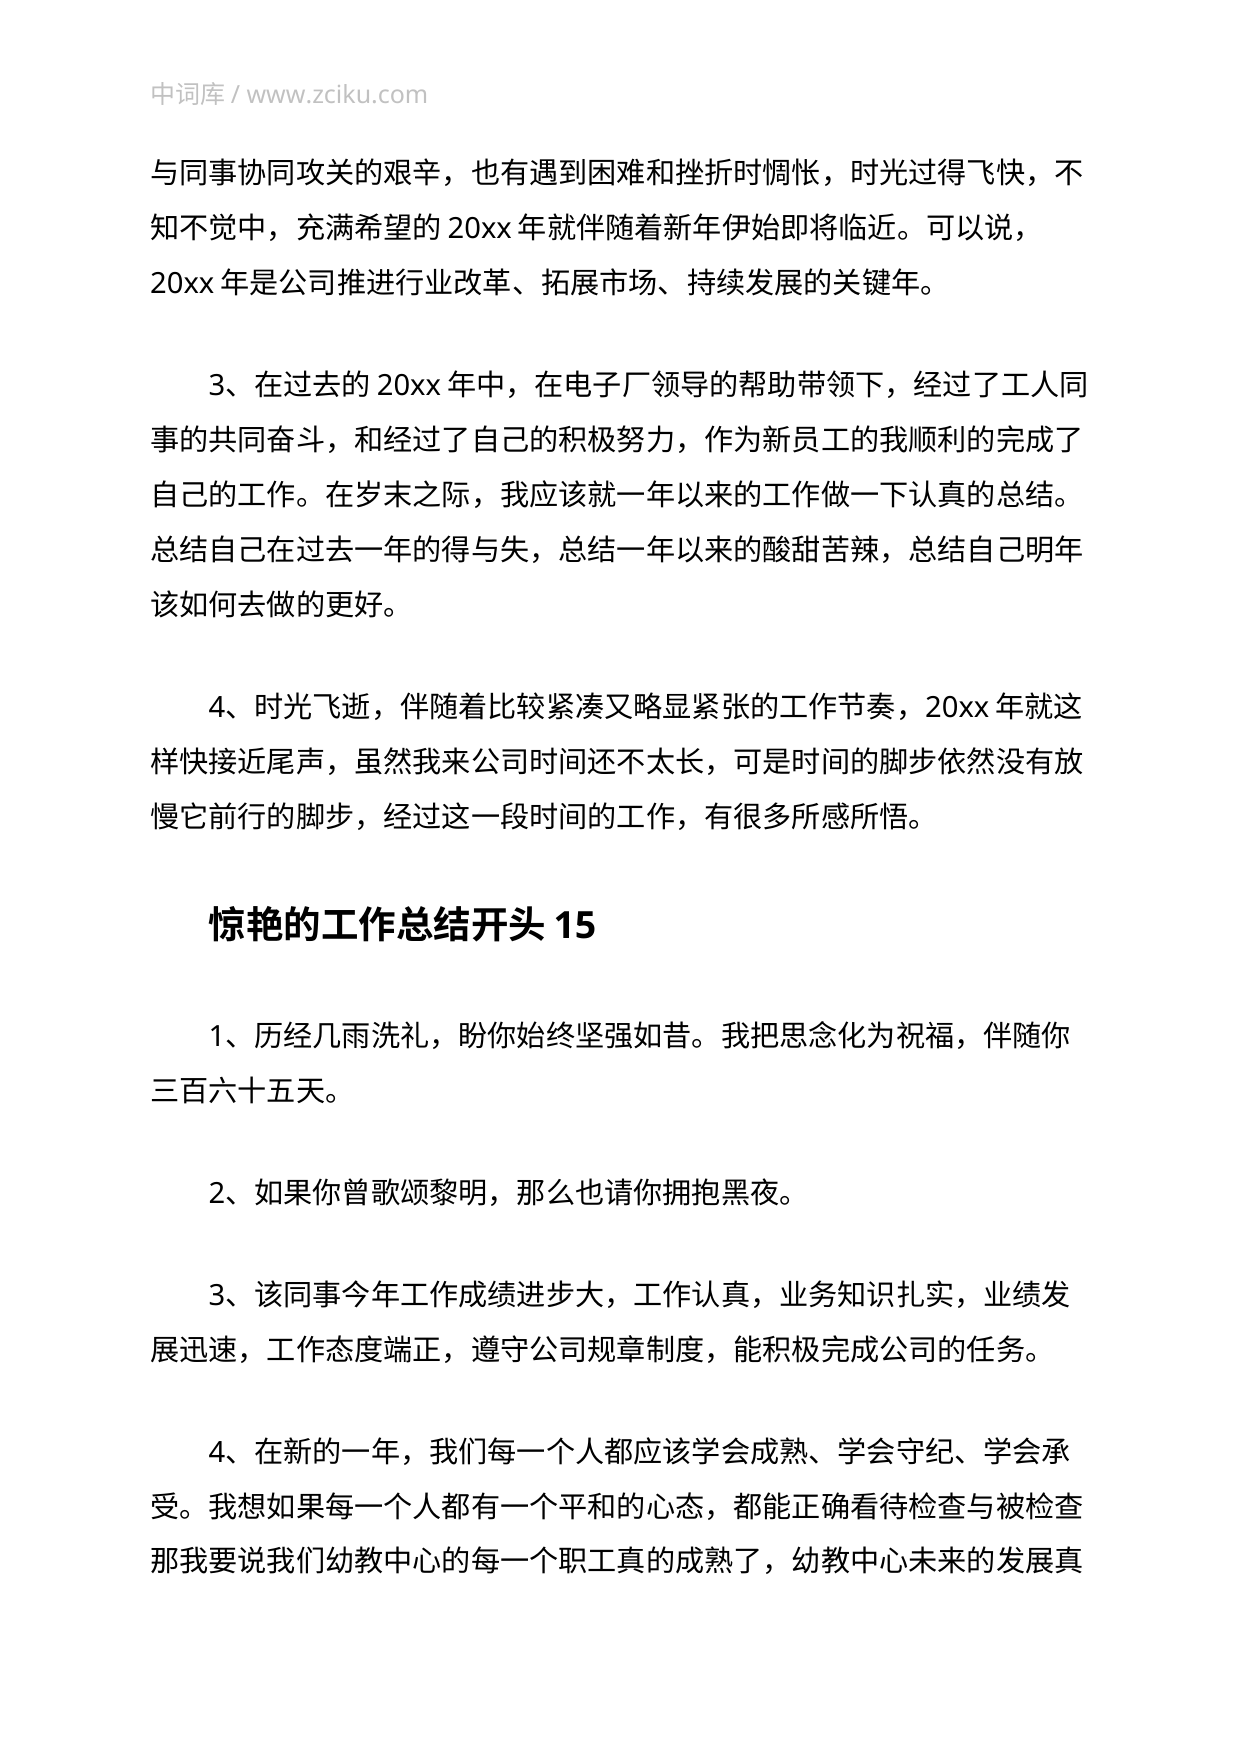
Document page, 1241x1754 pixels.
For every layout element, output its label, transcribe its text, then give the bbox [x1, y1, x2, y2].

text 4、时光飞逝，伴随着比较紧凑又略显紧张的工作节奏，20xx年就这样快接近尾声，虽然我来公司时间还不太长，可是时间的脚步依然没有放慢它前行的脚步，经过这一段时间的工作，有很多所感所悟。 [150, 683, 1090, 836]
text 2、如果你曾歌颂黎明，那么也请你拥抱黑夜。 [150, 1169, 1090, 1212]
text 3、该同事今年工作成绩进步大，工作认真，业务知识扎实，业绩发展迅速，工作态度端正，遵守公司规章制度，能积极完成公司的任务。 [150, 1271, 1090, 1369]
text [150, 1428, 1090, 1580]
text 惊艳的工作总结开头15 [150, 895, 1090, 949]
text 1、历经几雨洗礼，盼你始终坚强如昔。我把思念化为祝福，伴随你三百六十五天。 [150, 1013, 1090, 1110]
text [150, 150, 1090, 302]
text 3、在过去的20xx年中，在电子厂领导的帮助带领下，经过了工人同事的共同奋斗，和经过了自己的积极努力，作为新员工的我顺利的完成了自己的工作。在岁末之际，我应该就一年以来的工作做一下认真的总结。总结自己在过去一年的得与失，总结一年以来的酸甜苦辣，总结自己明年该如何去做的更好。 [150, 362, 1090, 624]
